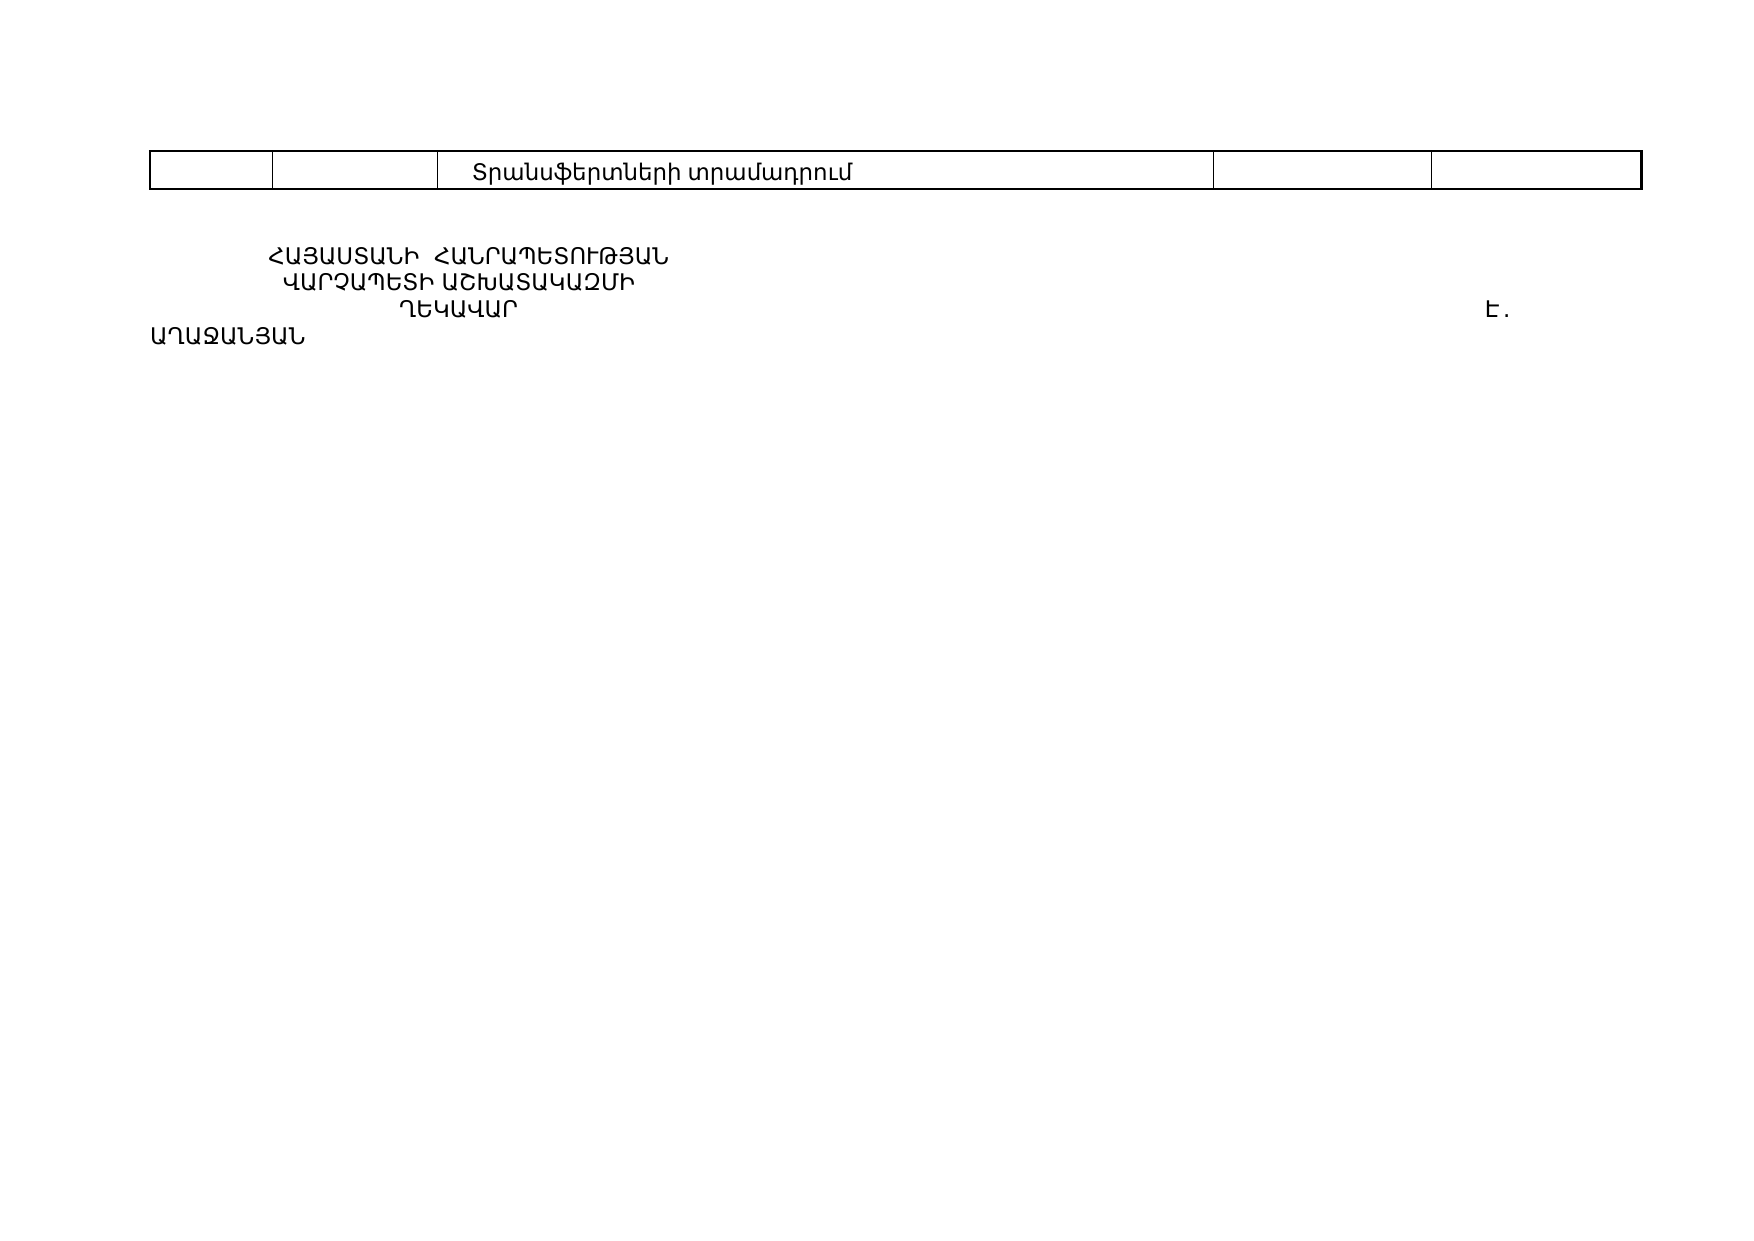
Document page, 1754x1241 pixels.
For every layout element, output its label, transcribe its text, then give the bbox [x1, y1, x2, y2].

text ՂԵԿԱՎԱՐ Է. ԱՂԱՋԱՆՅԱՆ [150, 296, 1648, 349]
table_cell [1214, 152, 1431, 187]
table_cell Տրանսֆերտների տրամադրում [438, 152, 1213, 187]
table_cell [1432, 152, 1640, 187]
text ՀԱՅԱՍՏԱՆԻ ՀԱՆՐԱՊԵՏՈՒԹՅԱՆ [150, 243, 1648, 269]
text ՎԱՐՉԱՊԵՏԻ ԱՇԽԱՏԱԿԱԶՄԻ [150, 269, 1648, 296]
